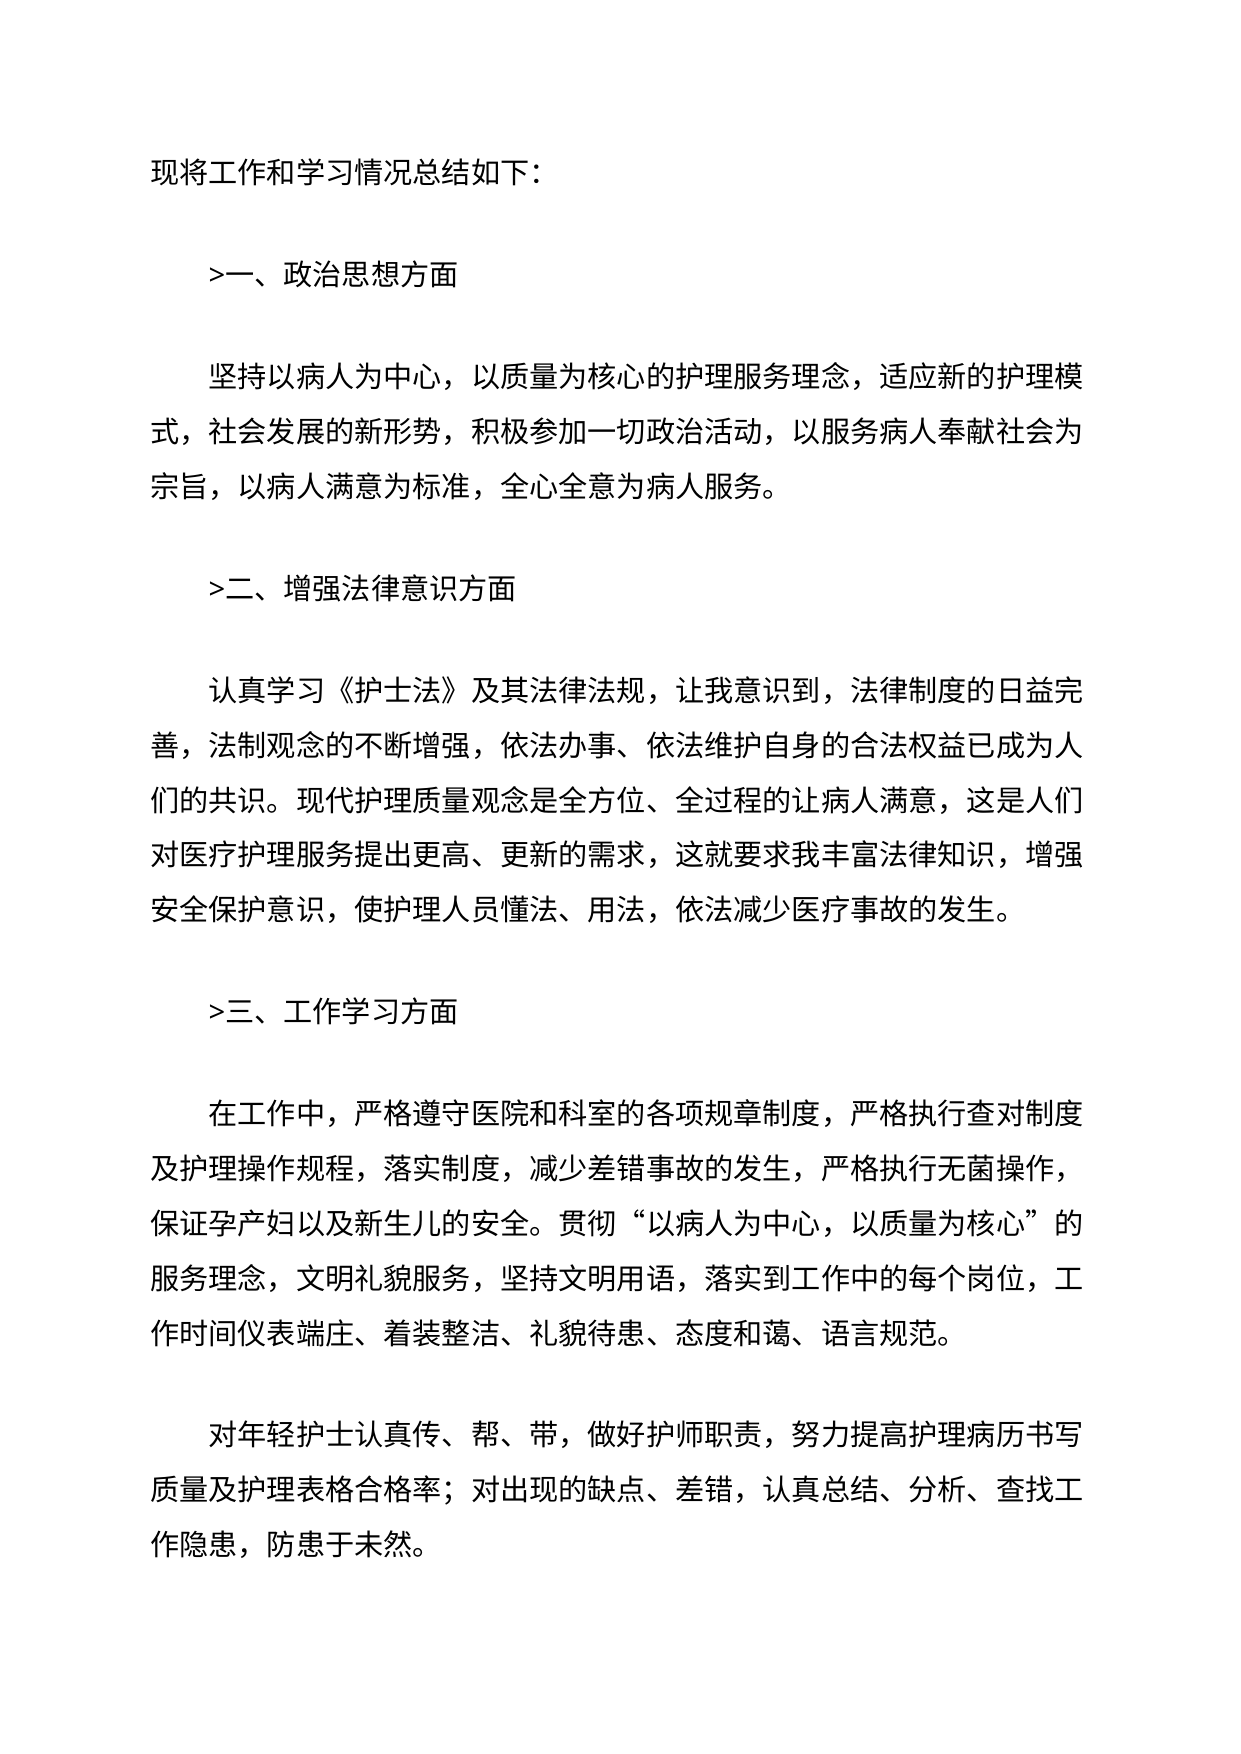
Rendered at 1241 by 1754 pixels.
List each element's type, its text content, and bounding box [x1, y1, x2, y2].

text >二、增强法律意识方面 [150, 565, 1090, 608]
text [150, 150, 1090, 192]
text 在工作中，严格遵守医院和科室的各项规章制度，严格执行查对制度及护理操作规程，落实制度，减少差错事故的发生，严格执行无菌操作，保证孕产妇以及新生儿的安全。贯彻“以病人为中心，以质量为核心”的服务理念，文明礼貌服务，坚持文明用语，落实到工作中的每个岗位，工作时间仪表端庄、着装整洁、礼貌待患、态度和蔼、语言规范。 [150, 1091, 1090, 1352]
text >三、工作学习方面 [150, 989, 1090, 1031]
text >一、政治思想方面 [150, 252, 1090, 294]
text 对年轻护士认真传、帮、带，做好护师职责，努力提高护理病历书写质量及护理表格合格率；对出现的缺点、差错，认真总结、分析、查找工作隐患，防患于未然。 [150, 1412, 1090, 1564]
text 坚持以病人为中心，以质量为核心的护理服务理念，适应新的护理模式，社会发展的新形势，积极参加一切政治活动，以服务病人奉献社会为宗旨，以病人满意为标准，全心全意为病人服务。 [150, 354, 1090, 506]
text 认真学习《护士法》及其法律法规，让我意识到，法律制度的日益完善，法制观念的不断增强，依法办事、依法维护自身的合法权益已成为人们的共识。现代护理质量观念是全方位、全过程的让病人满意，这是人们对医疗护理服务提出更高、更新的需求，这就要求我丰富法律知识，增强安全保护意识，使护理人员懂法、用法，依法减少医疗事故的发生。 [150, 667, 1090, 929]
